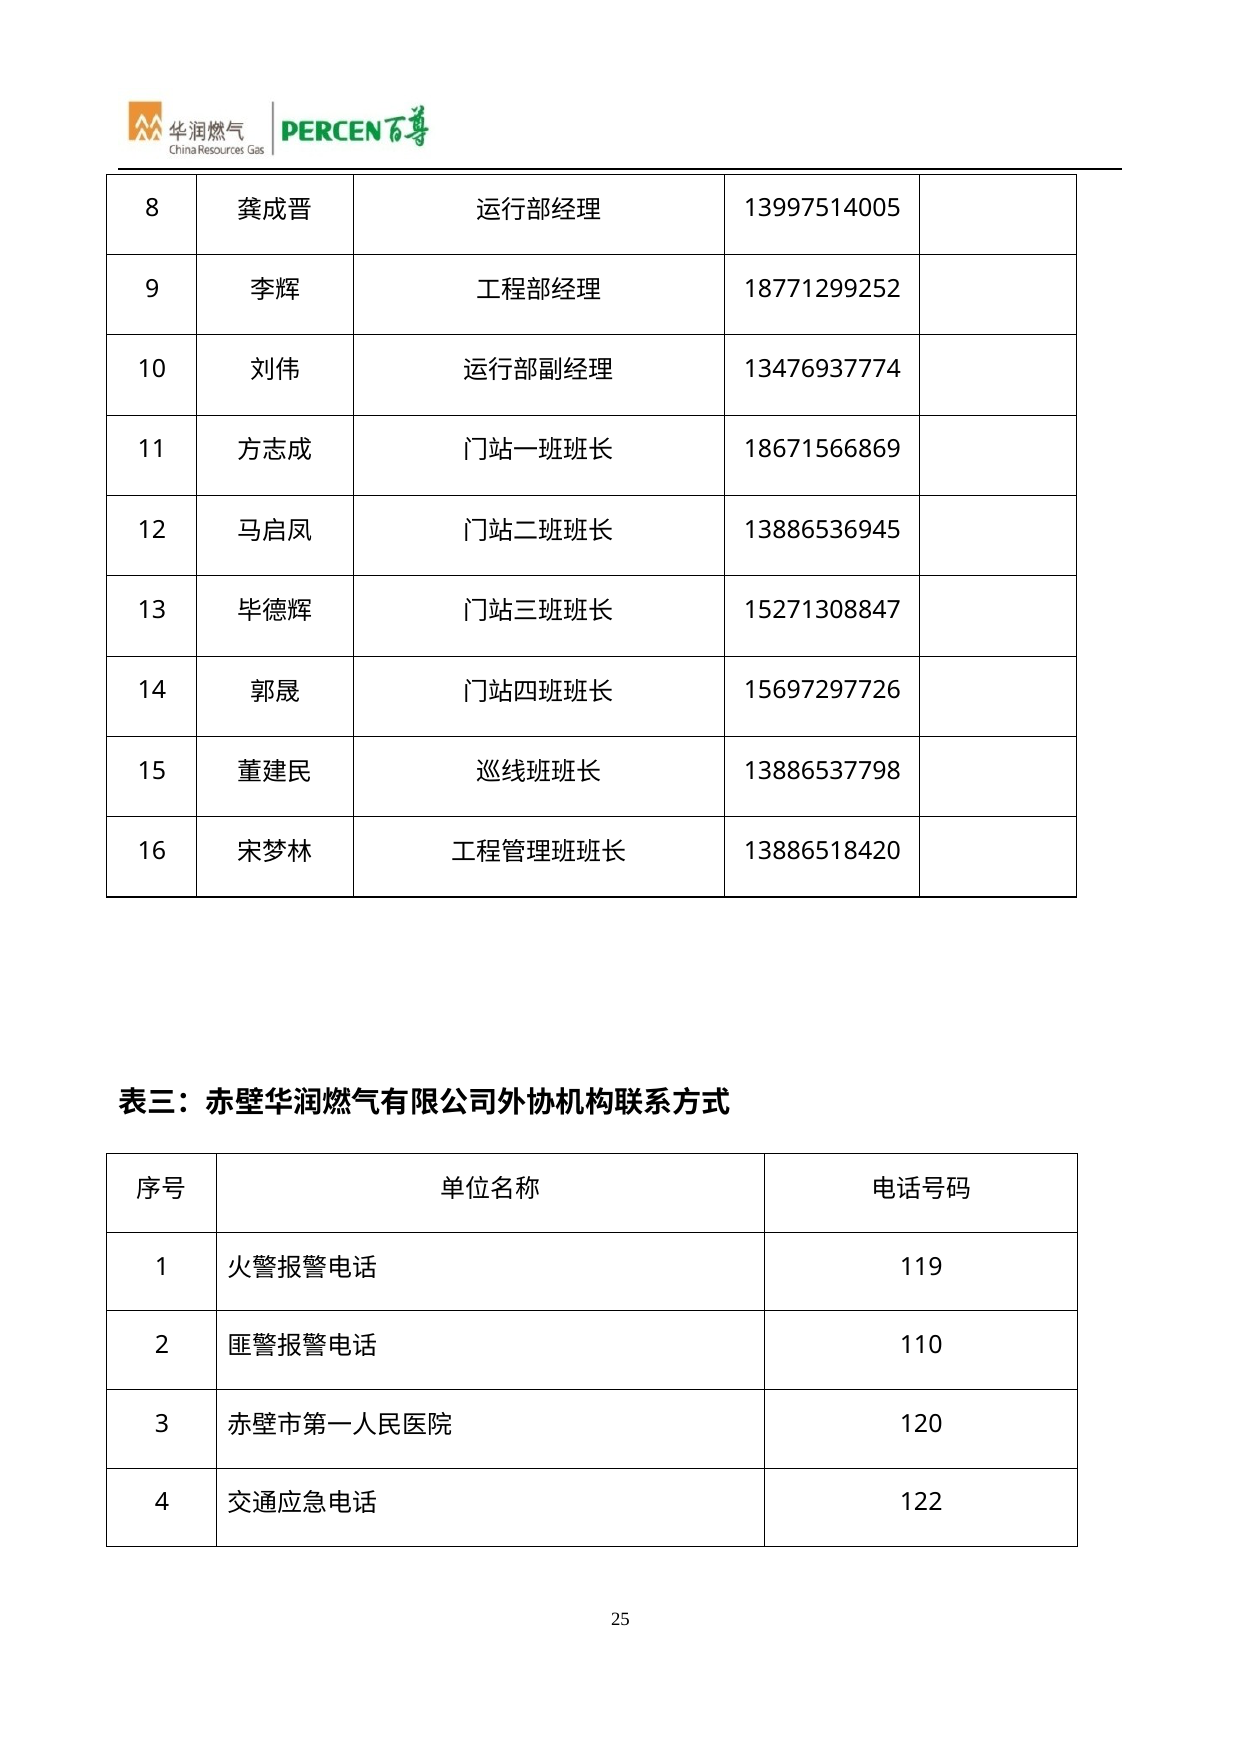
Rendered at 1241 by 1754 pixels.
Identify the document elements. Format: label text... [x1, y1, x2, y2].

table_cell 9 [107, 255, 196, 334]
table_cell 方志成 [197, 416, 353, 495]
table_cell 13476937774 [725, 335, 919, 414]
table_cell 119 [765, 1233, 1077, 1310]
table_cell 1 [107, 1233, 216, 1310]
table_cell 13886537798 [725, 737, 919, 816]
table_cell [920, 416, 1076, 495]
table_cell 12 [107, 496, 196, 575]
table_cell 门站四班班长 [354, 657, 724, 736]
table_cell 8 [107, 175, 196, 254]
table_cell [920, 737, 1076, 816]
table_header 电话号码 [765, 1154, 1077, 1232]
table_cell 15697297726 [725, 657, 919, 736]
table_cell 3 [107, 1390, 216, 1467]
table_cell [920, 255, 1076, 334]
table_cell 马启凤 [197, 496, 353, 575]
table_cell 龚成晋 [197, 175, 353, 254]
table_cell 毕德辉 [197, 576, 353, 656]
table_cell 120 [765, 1390, 1077, 1467]
table_cell [920, 496, 1076, 575]
table_header 序号 [107, 1154, 216, 1232]
picture [118, 88, 436, 167]
table_header 单位名称 [217, 1154, 764, 1232]
table_cell [920, 657, 1076, 736]
table_cell 工程部经理 [354, 255, 724, 334]
table_cell 刘伟 [197, 335, 353, 414]
table_cell 16 [107, 817, 196, 896]
table_cell 2 [107, 1311, 216, 1389]
table_cell 门站二班班长 [354, 496, 724, 575]
table_cell 15 [107, 737, 196, 816]
table_cell [920, 817, 1076, 896]
table_cell 赤壁市第一人民医院 [217, 1390, 764, 1467]
table_cell 18771299252 [725, 255, 919, 334]
table_cell [920, 576, 1076, 656]
table_cell 122 [765, 1469, 1077, 1546]
table_cell 10 [107, 335, 196, 414]
table_cell 4 [107, 1469, 216, 1546]
text 表三：赤壁华润燃气有限公司外协机构联系方式 [118, 1067, 1122, 1132]
table_cell [920, 335, 1076, 414]
table_cell 15271308847 [725, 576, 919, 656]
table_cell 13886518420 [725, 817, 919, 896]
table_cell 门站三班班长 [354, 576, 724, 656]
table_cell 13886536945 [725, 496, 919, 575]
table_cell [920, 175, 1076, 254]
table_cell 运行部副经理 [354, 335, 724, 414]
table_cell 工程管理班班长 [354, 817, 724, 896]
table_cell 董建民 [197, 737, 353, 816]
table_cell 宋梦林 [197, 817, 353, 896]
table_cell 巡线班班长 [354, 737, 724, 816]
table_cell 13997514005 [725, 175, 919, 254]
table_cell 13 [107, 576, 196, 656]
table_cell 14 [107, 657, 196, 736]
table_cell 110 [765, 1311, 1077, 1389]
table_cell 门站一班班长 [354, 416, 724, 495]
table_cell 11 [107, 416, 196, 495]
table_cell 18671566869 [725, 416, 919, 495]
table_cell 李辉 [197, 255, 353, 334]
table_cell 运行部经理 [354, 175, 724, 254]
table_cell 交通应急电话 [217, 1469, 764, 1546]
table_cell 郭晟 [197, 657, 353, 736]
table_cell 匪警报警电话 [217, 1311, 764, 1389]
table_cell 火警报警电话 [217, 1233, 764, 1310]
